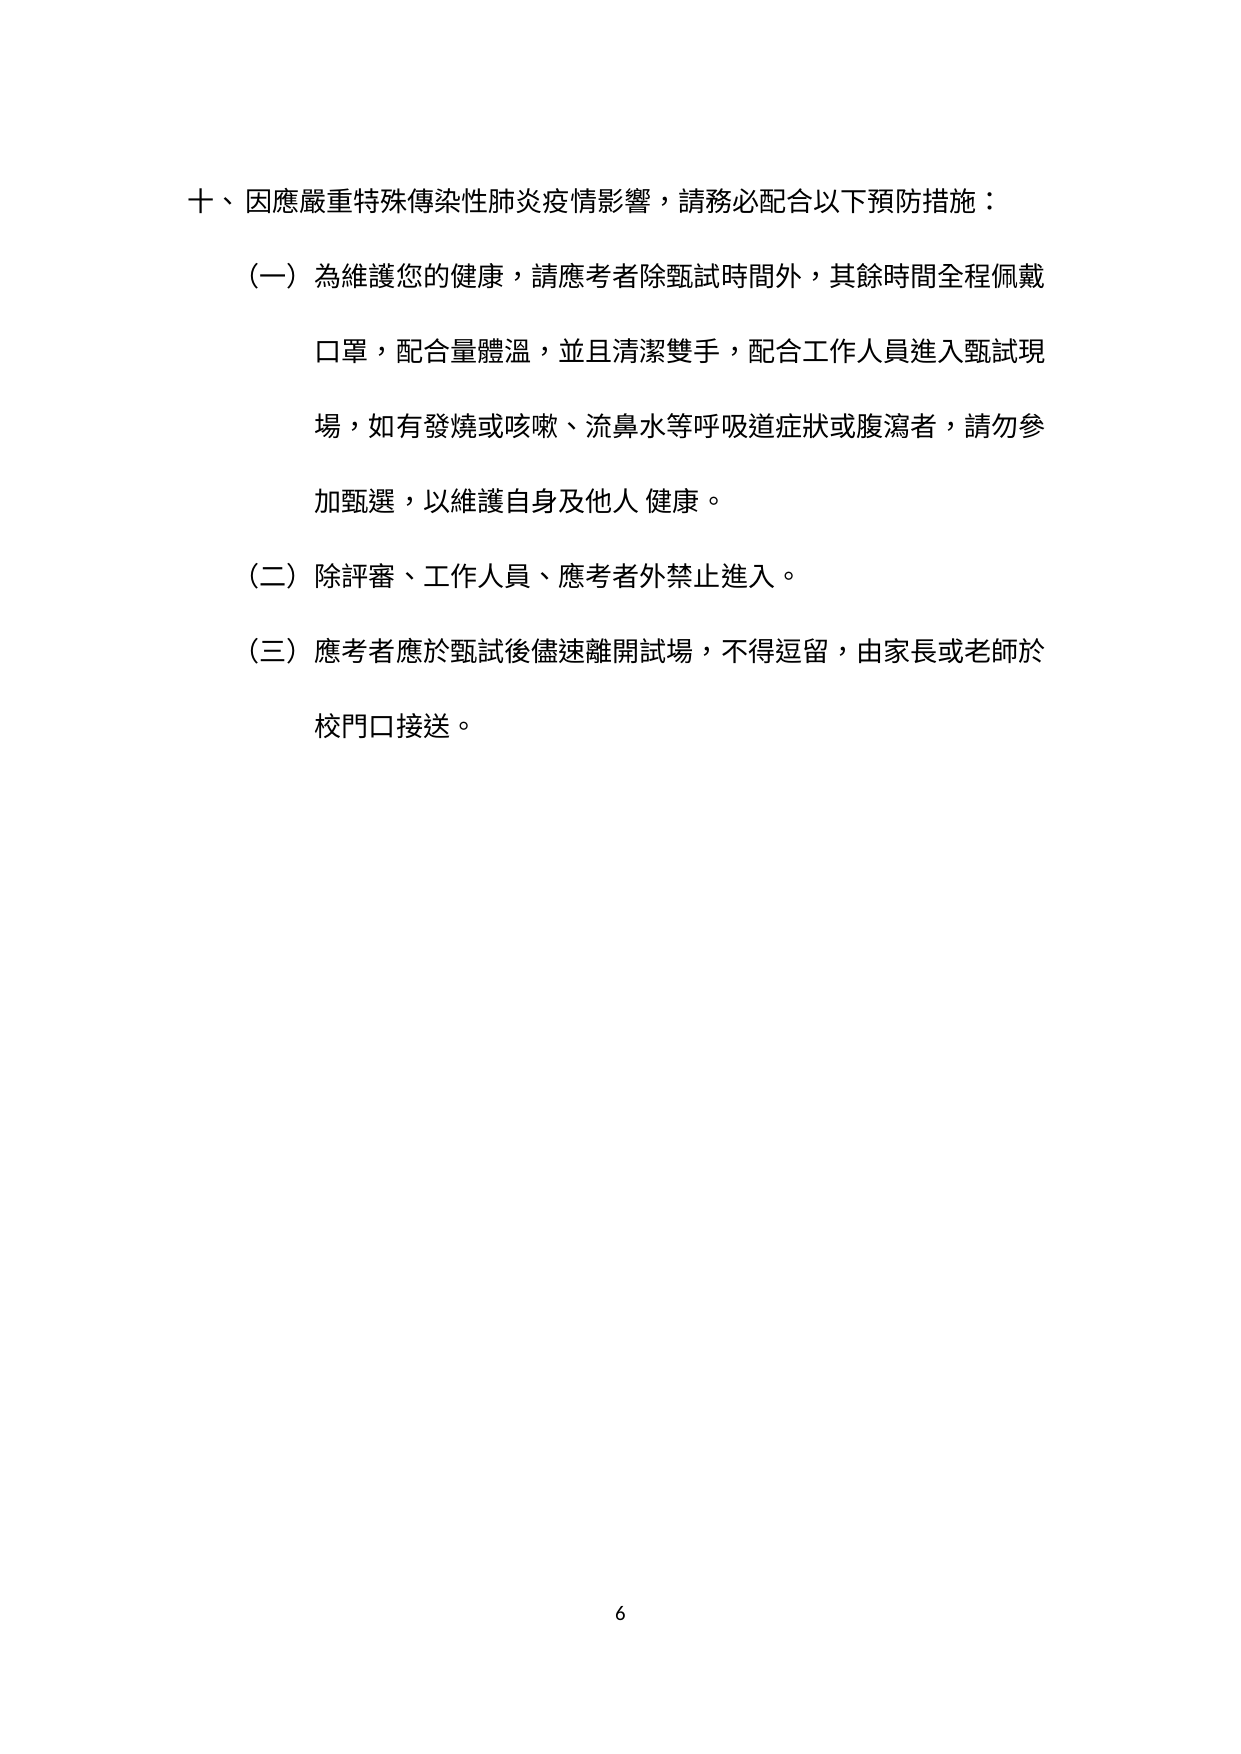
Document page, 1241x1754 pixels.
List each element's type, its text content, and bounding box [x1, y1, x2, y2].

list 因應嚴重特殊傳染性肺炎疫情影響，請務必配合以下預防措施： [187, 162, 1053, 237]
list 應考者應於甄試後儘速離開試場，不得逗留，由家長或老師於校門口接送。 [232, 612, 1053, 762]
list 為維護您的健康，請應考者除甄試時間外，其餘時間全程佩戴口罩，配合量體溫，並且清潔雙手，配合工作人員進入甄試現場，如有發燒或咳嗽、流鼻水等呼吸道症狀或腹瀉者，請勿參加甄選，以維護自身及他人 健康。 [232, 237, 1053, 537]
list 除評審、工作人員、應考者外禁止進入。 [232, 537, 1053, 612]
